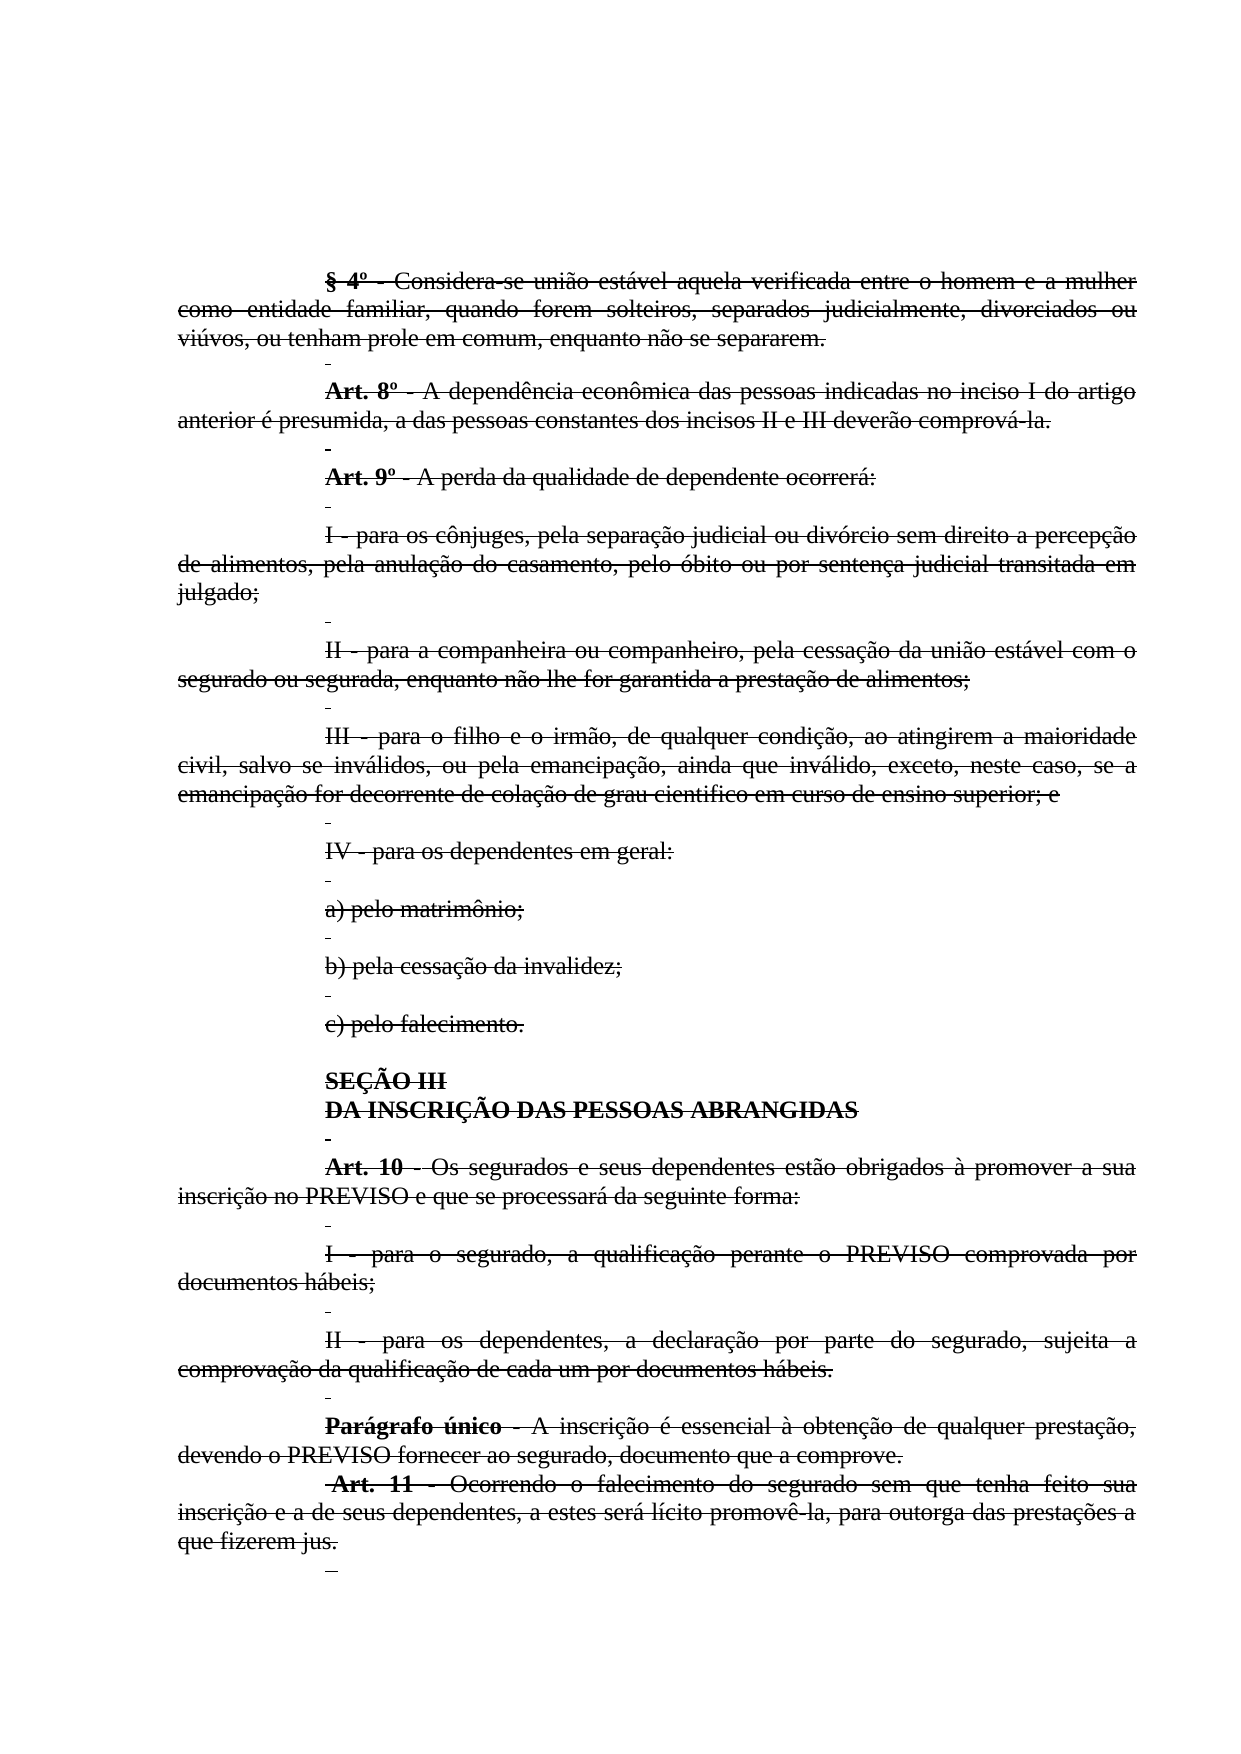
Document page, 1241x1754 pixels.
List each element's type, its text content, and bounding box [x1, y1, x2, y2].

text DA INSCRIÇÃO DAS PESSOAS ABRANGIDAS [177, 1095, 1137, 1124]
text III - para o filho e o irmão, de qualquer condição, ao atingirem a maioridade civil, salvo se inválidos, ou pela emancipação, ainda que inválido, exceto, neste caso, se a emancipação for decorrente de colação de grau cientifico em curso de ensino superior; e [177, 721, 1137, 766]
text II - para os dependentes, a declaração por parte do segurado, sujeita a comprovação da qualificação de cada um por documentos hábeis. [177, 1325, 1137, 1382]
text Art. 8º - A dependência econômica das pessoas indicadas no inciso I do artigo anterior é presumida, a das pessoas constantes dos incisos II e III deverão comprová-la. [177, 376, 1137, 434]
text SEÇÃO III [177, 1066, 1137, 1095]
text c) pelo falecimento. [177, 1009, 1137, 1037]
text b) pela cessação da invalidez; [177, 951, 1137, 980]
text § 4º - Considera-se união estável aquela verificada entre o homem e a mulher como entidade familiar, quando forem solteiros, separados judicialmente, divorciados ou viúvos, ou tenham prole em comum, enquanto não se separarem. [177, 266, 1137, 310]
text Parágrafo único - A inscrição é essencial à obtenção de qualquer prestação, devendo o PREVISO fornecer ao segurado, documento que a comprove. [177, 1411, 1137, 1469]
text Art. 10 - Os segurados e seus dependentes estão obrigados à promover a sua inscrição no PREVISO e que se processará da seguinte forma: [177, 1152, 1137, 1210]
text I - para os cônjuges, pela separação judicial ou divórcio sem direito a percepção de alimentos, pela anulação do casamento, pelo óbito ou por sentença judicial transitada em julgado; [177, 520, 1137, 606]
text II - para a companheira ou companheiro, pela cessação da união estável com o segurado ou segurada, enquanto não lhe for garantida a prestação de alimentos; [177, 635, 1137, 692]
text Art. 9º - A perda da qualidade de dependente ocorrerá: [177, 462, 1137, 491]
text a) pelo matrimônio; [177, 894, 1137, 922]
text Art. 11 - Ocorrendo o falecimento do segurado sem que tenha feito sua inscrição e a de seus dependentes, a estes será lícito promovê-la, para outorga das prestações a que fizerem jus. [177, 1469, 1137, 1555]
text III - para o filho e o irmão, de qualquer condição, ao atingirem a maioridade civil, salvo se inválidos, ou pela emancipação, ainda que inválido, exceto, neste caso, se a emancipação for decorrente de colação de grau cientifico em curso de ensino superior; e [177, 767, 1137, 807]
text I - para o segurado, a qualificação perante o PREVISO comprovada por documentos hábeis; [177, 1239, 1137, 1296]
text IV - para os dependentes em geral: [177, 836, 1137, 865]
text § 4º - Considera-se união estável aquela verificada entre o homem e a mulher como entidade familiar, quando forem solteiros, separados judicialmente, divorciados ou viúvos, ou tenham prole em comum, enquanto não se separarem. [177, 311, 1137, 352]
